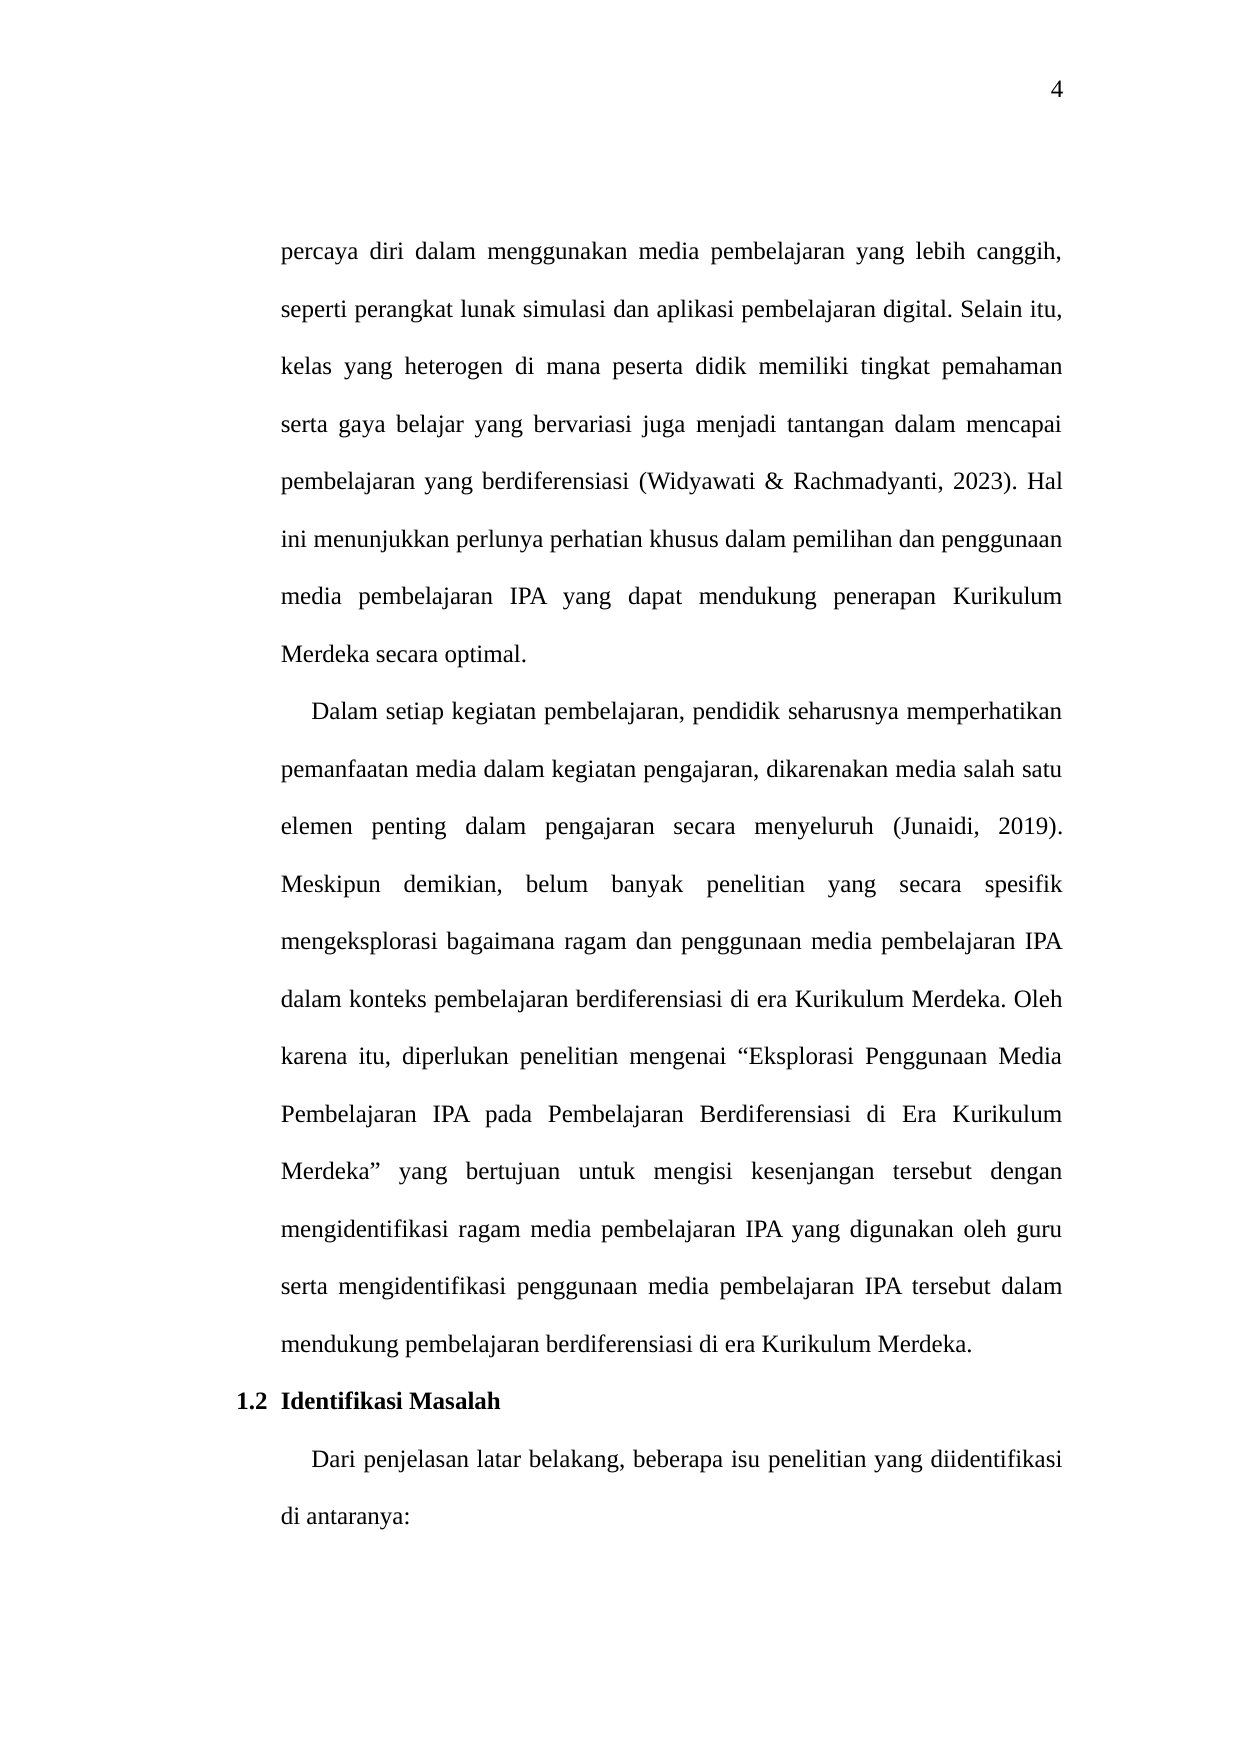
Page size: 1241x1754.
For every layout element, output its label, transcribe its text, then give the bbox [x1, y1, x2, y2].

text Dalam setiap kegiatan pembelajaran, pendidik seharusnya memperhatikan pemanfaatan media dalam kegiatan pengajaran, dikarenakan media salah satu elemen penting dalam pengajaran secara menyeluruh . Meskipun demikian, belum banyak penelitian yang secara spesifik mengeksplorasi bagaimana ragam dan penggunaan media pembelajaran IPA dalam konteks pembelajaran berdiferensiasi di era Kurikulum Merdeka. Oleh karena itu, diperlukan penelitian mengenai “Eksplorasi Penggunaan Media Pembelajaran IPA pada Pembelajaran Berdiferensiasi di Era Kurikulum Merdeka” yang bertujuan untuk mengisi kesenjangan tersebut dengan mengidentifikasi ragam media pembelajaran IPA yang digunakan oleh guru serta mengidentifikasi penggunaan media pembelajaran IPA tersebut dalam mendukung pembelajaran berdiferensiasi di era Kurikulum Merdeka. [281, 696, 1063, 1357]
subtitle Identifikasi Masalah [236, 1386, 1063, 1415]
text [281, 236, 1063, 667]
text Dari penjelasan latar belakang, beberapa isu penelitian yang diidentifikasi di antaranya: [281, 1444, 1063, 1530]
